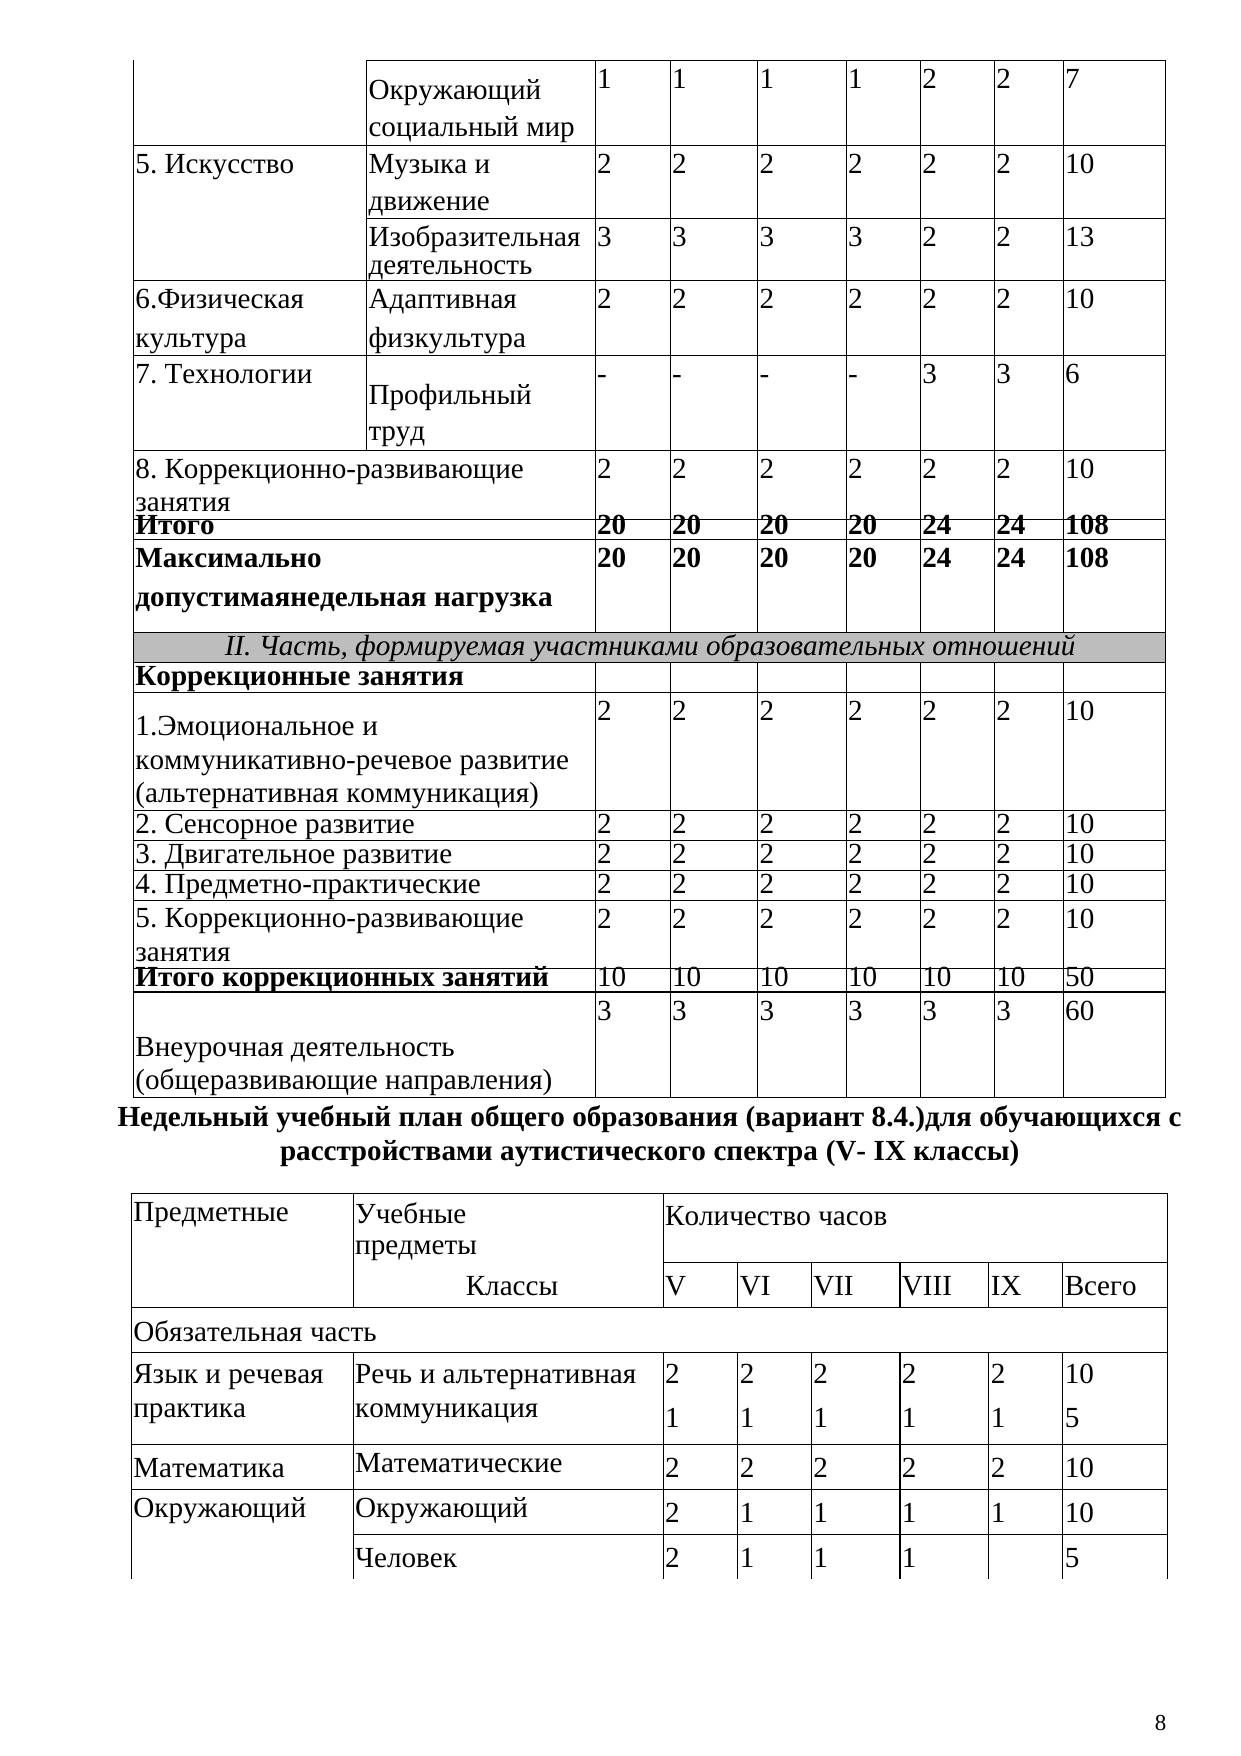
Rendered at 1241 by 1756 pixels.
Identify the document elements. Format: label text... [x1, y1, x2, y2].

table_cell [596, 663, 670, 692]
table_cell 1 [738, 1490, 811, 1533]
table_cell 20 [596, 520, 670, 539]
table_cell 10 [995, 969, 1063, 991]
table_cell VII [812, 1263, 899, 1307]
table_cell 2 [596, 693, 670, 809]
table_cell 20 [758, 540, 846, 632]
table_cell 2 [664, 1445, 737, 1489]
table_cell 2 [671, 871, 757, 900]
table_cell 20 [847, 540, 920, 632]
table_cell 2 [596, 146, 670, 218]
table_cell 3 [995, 993, 1063, 1097]
table_cell 2 [671, 841, 757, 870]
table_cell Итого коррекционных занятий [134, 969, 595, 991]
table_cell 3 [671, 993, 757, 1097]
table_cell 2 [847, 811, 920, 840]
table_cell [921, 663, 994, 692]
table_header 2 [921, 61, 994, 145]
table_cell 13 [1064, 219, 1165, 280]
table_header 1 [596, 61, 670, 145]
table_cell Окружающий [354, 1490, 663, 1533]
table_cell 10 [1063, 1445, 1167, 1489]
table_header Предметные [132, 1194, 353, 1307]
table_cell Математика [132, 1445, 353, 1489]
table_header 1 [847, 61, 920, 145]
table_cell II. Часть, формируемая участниками образовательных отношений [134, 633, 1165, 662]
table_cell 2 [758, 811, 846, 840]
table_cell 2 [596, 281, 670, 355]
table_cell 2 [921, 146, 994, 218]
table_cell 10 [596, 969, 670, 991]
table_cell 8. Коррекционно-развивающие занятия [134, 451, 595, 518]
text Недельный учебный план общего образования (вариант 8.4.)для обучающихся с расстройствами аутистического спектра (V- IX классы) [117, 1099, 1240, 1166]
table_header 2 [995, 61, 1063, 145]
table_cell 2 [995, 281, 1063, 355]
table_cell 3 [921, 993, 994, 1097]
table_cell 2 [671, 811, 757, 840]
table_cell 2 [995, 811, 1063, 840]
table_cell 60 [1064, 993, 1165, 1097]
table_cell - [758, 356, 846, 450]
table_cell 10 [847, 969, 920, 991]
table_cell 2 [758, 693, 846, 809]
table_cell 1 [901, 1391, 988, 1444]
table_cell 2 [995, 146, 1063, 218]
table_cell 5 [1063, 1535, 1167, 1579]
table_cell предметы [354, 1231, 663, 1262]
table_header Окружающий социальный мир [367, 61, 595, 145]
table_cell 24 [995, 520, 1063, 539]
table_cell 2 [995, 451, 1063, 518]
table_cell 2 [921, 871, 994, 900]
table_cell [671, 663, 757, 692]
table_cell 108 [1064, 520, 1165, 539]
table_cell 20 [671, 520, 757, 539]
table_cell 3 [596, 993, 670, 1097]
table_cell 5. Искусство [134, 146, 366, 280]
table_cell 2 [921, 219, 994, 280]
table_cell Профильный труд [367, 356, 595, 450]
table_header 7 [1064, 61, 1165, 145]
table_cell 2 [671, 451, 757, 518]
table_cell 10 [1064, 146, 1165, 218]
table_cell 2 [995, 901, 1063, 968]
table_cell 1 [738, 1535, 811, 1579]
table_cell 2 [995, 871, 1063, 900]
table_cell 10 [1064, 811, 1165, 840]
table_cell 2 [596, 841, 670, 870]
table_cell 1 [901, 1490, 988, 1533]
table_cell 2 [847, 901, 920, 968]
table_cell 2 [738, 1353, 811, 1391]
table_cell 3 [847, 219, 920, 280]
table_cell 24 [921, 540, 994, 632]
table_cell 2 [596, 451, 670, 518]
table_cell - [847, 356, 920, 450]
table_cell 50 [1064, 969, 1165, 991]
table_cell 2 [664, 1490, 737, 1533]
table_cell VI [738, 1263, 811, 1307]
table_cell [1064, 663, 1165, 692]
table_cell [989, 1535, 1062, 1579]
table_header [134, 60, 366, 145]
table_cell 2 [758, 871, 846, 900]
table_cell 1 [812, 1490, 899, 1533]
table_header Учебные [354, 1194, 663, 1231]
table_cell Всего [1063, 1263, 1167, 1307]
table_cell [758, 663, 846, 692]
table_cell 10 [1064, 841, 1165, 870]
table_header 1 [671, 61, 757, 145]
table_cell Окружающий [132, 1490, 353, 1579]
table_cell Максимально допустимаянедельная нагрузка [134, 540, 595, 632]
table_cell Язык и речевая [132, 1353, 353, 1391]
table_cell 3 [847, 993, 920, 1097]
table_cell 3 [671, 219, 757, 280]
table_cell 3 [921, 356, 994, 450]
table_cell Человек [354, 1535, 663, 1579]
table_cell - [671, 356, 757, 450]
table_cell 2 [921, 281, 994, 355]
table_cell 2 [664, 1535, 737, 1579]
table_cell VIII [901, 1263, 988, 1307]
table_cell 2 [921, 901, 994, 968]
table_cell Коррекционные занятия [134, 663, 595, 692]
table_cell 2 [738, 1445, 811, 1489]
table_cell 2 [989, 1445, 1062, 1489]
table_cell 10 [1064, 871, 1165, 900]
table_cell 3 [596, 219, 670, 280]
table_cell 24 [995, 540, 1063, 632]
table_cell 10 [1063, 1490, 1167, 1533]
table_cell 3. Двигательное развитие [134, 841, 595, 870]
table_cell 108 [1064, 540, 1165, 632]
table_cell 3 [758, 993, 846, 1097]
table_cell 2 [596, 811, 670, 840]
table_cell 2 [901, 1445, 988, 1489]
table_header 1 [758, 61, 846, 145]
table_cell V [664, 1263, 737, 1307]
table_cell 2 [758, 841, 846, 870]
table_cell 10 [921, 969, 994, 991]
table_cell 2 [921, 841, 994, 870]
table_cell практика [132, 1391, 353, 1444]
table_cell 10 [758, 969, 846, 991]
table_cell IX [989, 1263, 1062, 1307]
table_cell 2 [921, 693, 994, 809]
table_cell Классы [354, 1262, 663, 1307]
table_cell 10 [671, 969, 757, 991]
table_cell 1 [901, 1535, 988, 1579]
table_cell 20 [596, 540, 670, 632]
table_cell 1 [989, 1391, 1062, 1444]
table_cell 2 [989, 1353, 1062, 1391]
table_cell 2 [847, 693, 920, 809]
table_cell 2 [847, 871, 920, 900]
table_cell 2 [901, 1353, 988, 1391]
table_cell 20 [847, 520, 920, 539]
table_cell 2 [847, 841, 920, 870]
table_cell Адаптивная физкультура [367, 281, 595, 355]
table_cell 10 [1063, 1353, 1167, 1391]
table_cell Обязательная часть [132, 1308, 1167, 1352]
table_cell - [596, 356, 670, 450]
table_cell 2 [596, 901, 670, 968]
table_cell 2 [812, 1353, 899, 1391]
table_cell 1 [812, 1391, 899, 1444]
table_cell 5. Коррекционно-развивающие занятия [134, 901, 595, 968]
table_cell 2 [664, 1353, 737, 1391]
table_cell 2 [847, 451, 920, 518]
table_cell 24 [921, 520, 994, 539]
table_cell 2 [921, 811, 994, 840]
table_cell 3 [995, 356, 1063, 450]
table_cell 1.Эмоциональное и коммуникативно-речевое развитие (альтернативная коммуникация) [134, 693, 595, 809]
table_cell 20 [758, 520, 846, 539]
table_cell коммуникация [354, 1391, 663, 1444]
table_cell 10 [1064, 451, 1165, 518]
table_cell 5 [1063, 1391, 1167, 1444]
table_cell [995, 663, 1063, 692]
table_cell 10 [1064, 901, 1165, 968]
table_cell 2 [847, 146, 920, 218]
table_cell [847, 663, 920, 692]
table_cell Речь и альтернативная [354, 1353, 663, 1391]
table_cell 2 [671, 693, 757, 809]
table_cell 6 [1064, 356, 1165, 450]
table_cell 2 [758, 451, 846, 518]
table_cell 10 [1064, 693, 1165, 809]
table_cell 2 [812, 1445, 899, 1489]
table_header Количество часов [664, 1194, 1167, 1262]
table_cell 6.Физическая культура [134, 281, 366, 355]
table_cell 2. Сенсорное развитие [134, 811, 595, 840]
table_cell Внеурочная деятельность (общеразвивающие направления) [134, 993, 595, 1097]
table_cell 2 [758, 281, 846, 355]
table_cell 2 [995, 841, 1063, 870]
table_cell 1 [812, 1535, 899, 1579]
table_cell 2 [995, 693, 1063, 809]
table_cell 3 [758, 219, 846, 280]
table_cell 1 [738, 1391, 811, 1444]
table_cell 2 [758, 901, 846, 968]
table_cell 2 [847, 281, 920, 355]
table_cell 1 [664, 1391, 737, 1444]
table_cell 7. Технологии [134, 356, 366, 450]
table_cell Изобразительная деятельность [367, 219, 595, 280]
table_cell 2 [596, 871, 670, 900]
table_cell 2 [758, 146, 846, 218]
table_cell 2 [921, 451, 994, 518]
table_cell 20 [671, 540, 757, 632]
table_cell 10 [1064, 281, 1165, 355]
table_cell 1 [989, 1490, 1062, 1533]
table_cell Математические [354, 1445, 663, 1489]
table_cell Итого [134, 520, 595, 539]
table_cell 2 [671, 281, 757, 355]
table_cell 4. Предметно-практические [134, 871, 595, 900]
table_cell 2 [995, 219, 1063, 280]
table_cell Музыка и движение [367, 146, 595, 218]
table_cell 2 [671, 901, 757, 968]
table_cell 2 [671, 146, 757, 218]
